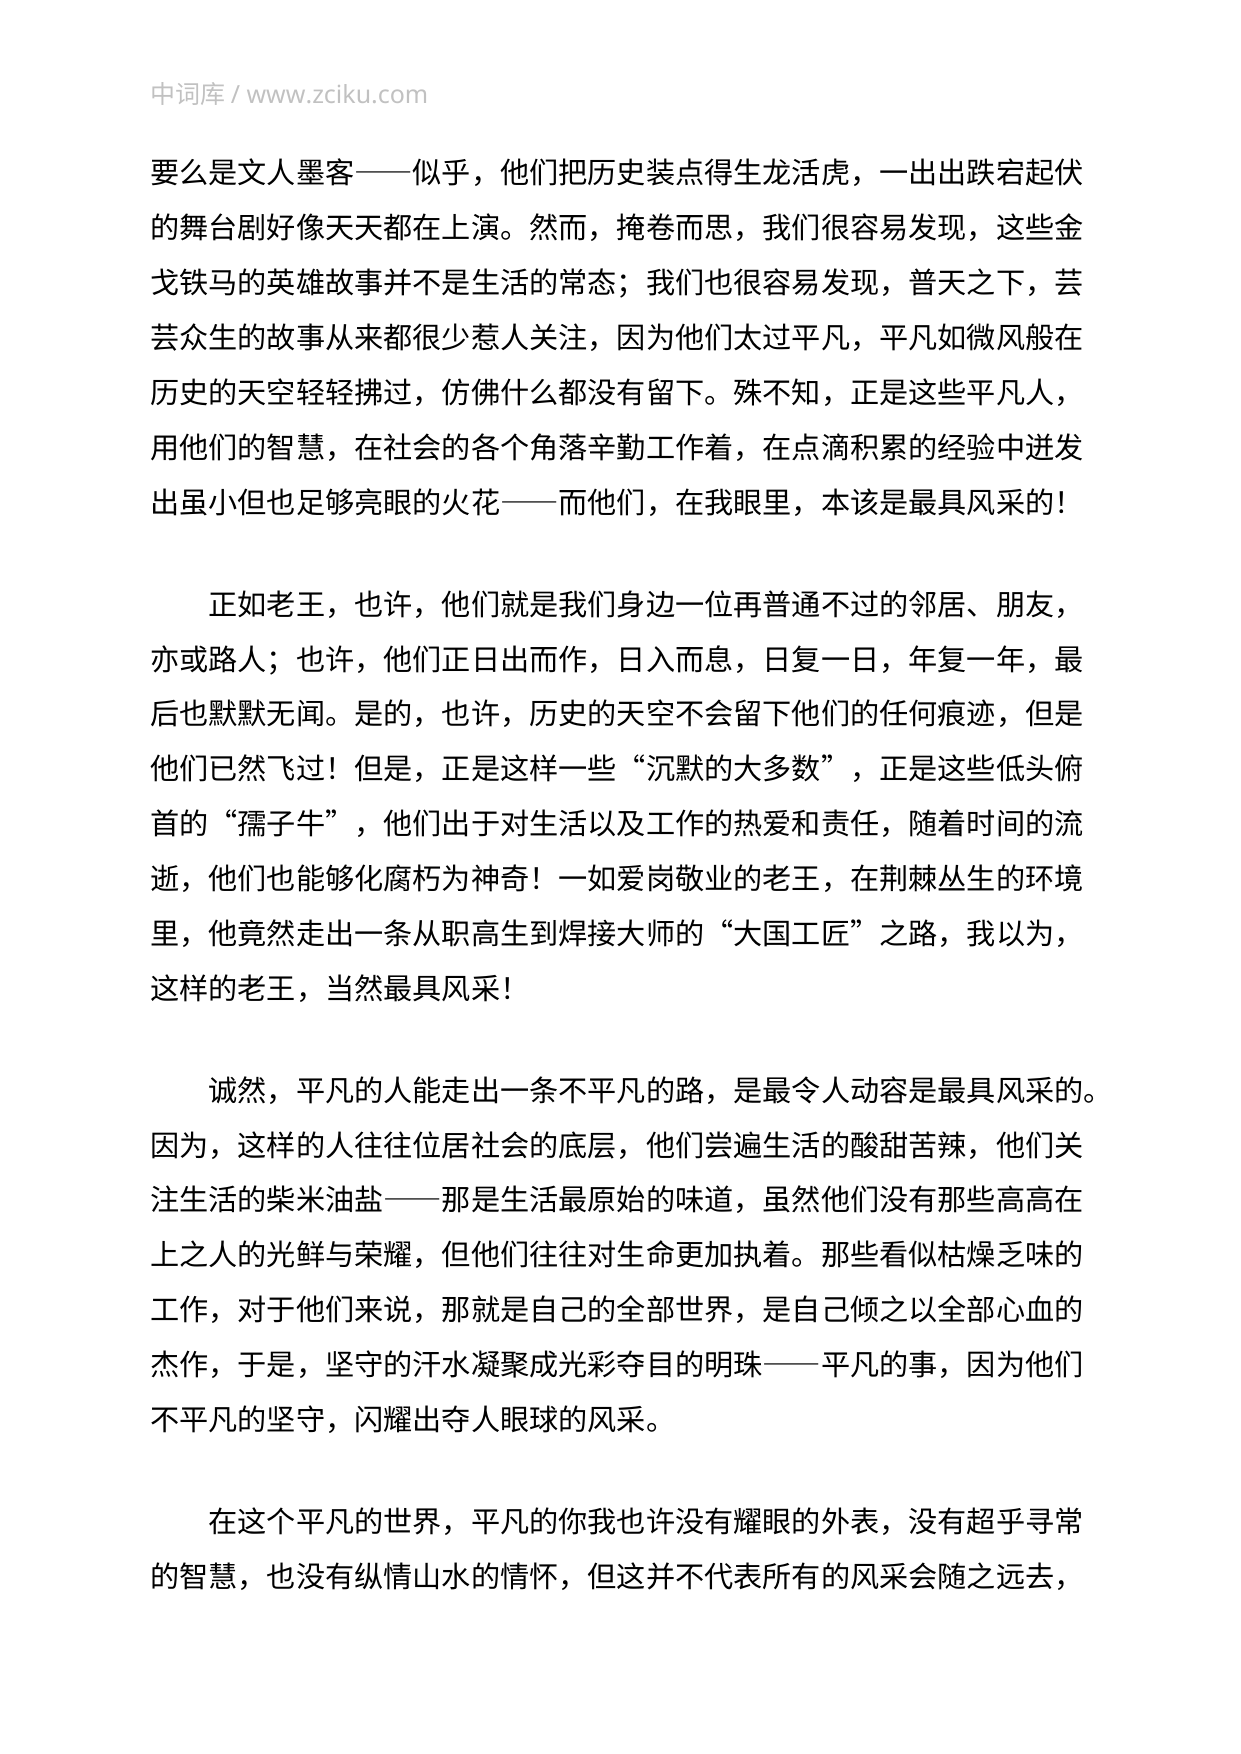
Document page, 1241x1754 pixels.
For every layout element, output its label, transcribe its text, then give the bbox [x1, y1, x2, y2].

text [150, 150, 1090, 522]
text 正如老王，也许，他们就是我们身边一位再普通不过的邻居、朋友，亦或路人；也许，他们正日出而作，日入而息，日复一日，年复一年，最后也默默无闻。是的，也许，历史的天空不会留下他们的任何痕迹，但是他们已然飞过！但是，正是这样一些“沉默的大多数”，正是这些低头俯首的“孺子牛”，他们出于对生活以及工作的热爱和责任，随着时间的流逝，他们也能够化腐朽为神奇！一如爱岗敬业的老王，在荆棘丛生的环境里，他竟然走出一条从职高生到焊接大师的“大国工匠”之路，我以为，这样的老王，当然最具风采！ [150, 581, 1090, 1008]
text 诚然，平凡的人能走出一条不平凡的路，是最令人动容是最具风采的。因为，这样的人往往位居社会的底层，他们尝遍生活的酸甜苦辣，他们关注生活的柴米油盐——那是生活最原始的味道，虽然他们没有那些高高在上之人的光鲜与荣耀，但他们往往对生命更加执着。那些看似枯燥乏味的工作，对于他们来说，那就是自己的全部世界，是自己倾之以全部心血的杰作，于是，坚守的汗水凝聚成光彩夺目的明珠——平凡的事，因为他们不平凡的坚守，闪耀出夺人眼球的风采。 [150, 1067, 1090, 1439]
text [150, 1498, 1090, 1596]
